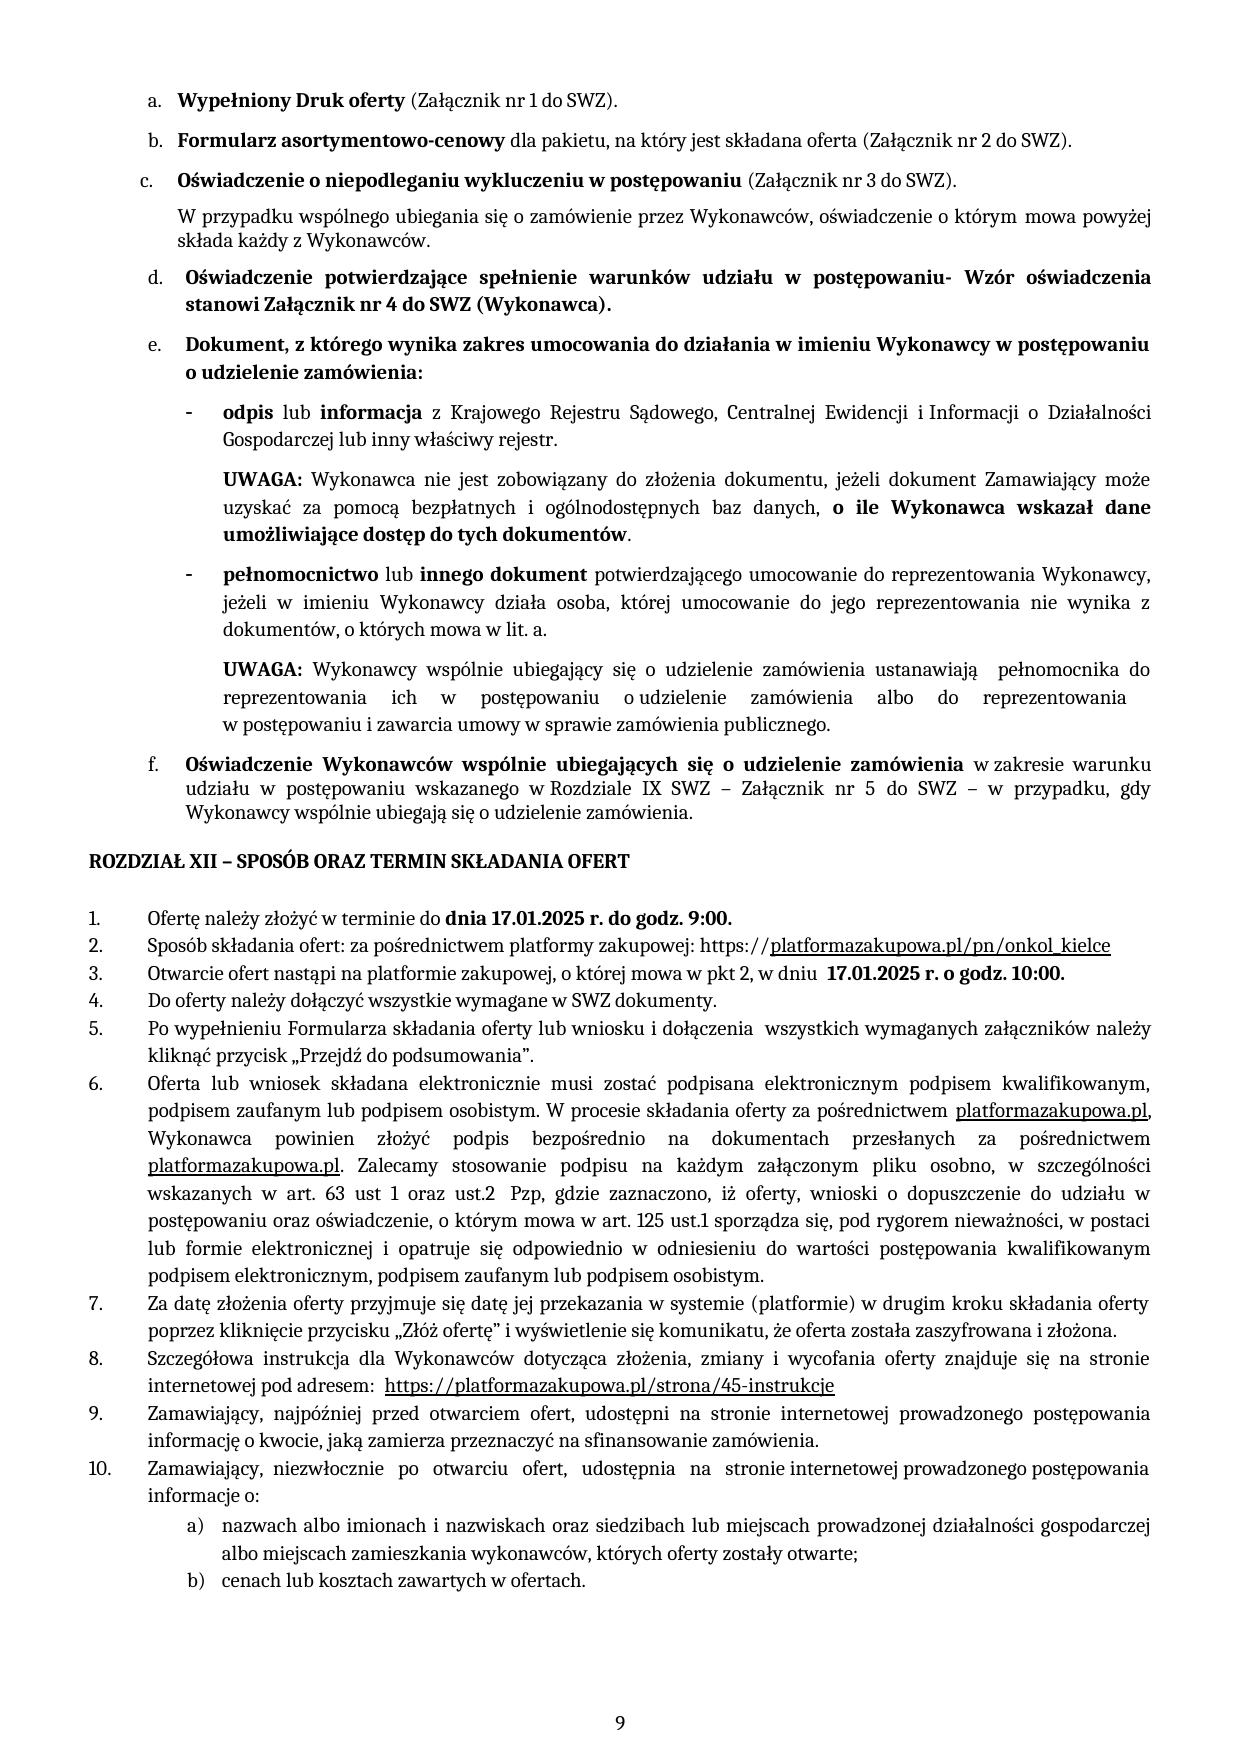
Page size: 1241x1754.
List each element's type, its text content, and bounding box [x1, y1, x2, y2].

list Po wypełnieniu Formularza składania oferty lub wniosku i dołączenia wszystkich wymaganych załączników należy kliknąć przycisk „Przejdź do podsumowania”. [89, 1017, 1152, 1068]
list Do oferty należy dołączyć wszystkie wymagane w SWZ dokumenty. [89, 989, 1152, 1013]
list Zamawiający, najpóźniej przed otwarciem ofert, udostępni na stronie internetowej prowadzonego postępowania informację o kwocie, jaką zamierza przeznaczyć na sfinansowanie zamówienia. [89, 1402, 1152, 1453]
list Wypełniony Druk oferty (Załącznik nr 1 do SWZ). [148, 89, 1152, 113]
list Formularz asortymentowo-cenowy dla pakietu, na który jest składana oferta (Załącznik nr 2 do SWZ). [148, 129, 1152, 153]
list Oświadczenie potwierdzające spełnienie warunków udziału w postępowaniu- Wzór oświadczenia stanowi Załącznik nr 4 do SWZ (Wykonawca). [148, 266, 1152, 317]
list Ofertę należy złożyć w terminie do dnia 17.01.2025 r. do godz. 9:00. [89, 907, 1152, 931]
list cenach lub kosztach zawartych w ofertach. [187, 1569, 1152, 1593]
list W przypadku wspólnego ubiegania się o zamówienie przez Wykonawców, oświadczenie o którym mowa powyżej składa każdy z Wykonawców. [430, 205, 1152, 253]
list Sposób składania ofert: za pośrednictwem platformy zakupowej: https://platformazakupowa.pl/pn/onkol_kielce [89, 934, 1152, 958]
list nazwach albo imionach i nazwiskach oraz siedzibach lub miejscach prowadzonej działalności gospodarczej albo miejscach zamieszkania wykonawców, których oferty zostały otwarte; [187, 1514, 1152, 1566]
list UWAGA: Wykonawca nie jest zobowiązany do złożenia dokumentu, jeżeli dokument Zamawiający może uzyskać za pomocą bezpłatnych i ogólnodostępnych baz danych, o ile Wykonawca wskazał dane umożliwiające dostęp do tych dokumentów. [223, 468, 1152, 547]
list Za datę złożenia oferty przyjmuje się datę jej przekazania w systemie (platformie) w drugim kroku składania oferty poprzez kliknięcie przycisku „Złóż ofertę” i wyświetlenie się komunikatu, że oferta została zaszyfrowana i złożona. [89, 1292, 1152, 1343]
text ROZDZIAŁ XII – SPOSÓB ORAZ TERMIN SKŁADANIA OFERT [89, 850, 1152, 874]
list Oświadczenie o niepodleganiu wykluczeniu w postępowaniu (Załącznik nr 3 do SWZ). [140, 169, 1152, 193]
list UWAGA: Wykonawcy wspólnie ubiegający się o udzielenie zamówienia ustanawiają pełnomocnika do reprezentowania ich w postępowaniu o udzielenie zamówienia albo do reprezentowania w postępowaniu i zawarcia umowy w sprawie zamówienia publicznego. [223, 658, 1152, 737]
list Zamawiający, niezwłocznie po otwarciu ofert, udostępnia na stronie internetowej prowadzonego postępowania informacje o: [89, 1457, 1152, 1508]
list odpis lub informacja z Krajowego Rejestru Sądowego, Centralnej Ewidencji i Informacji o Działalności Gospodarczej lub inny właściwy rejestr. [185, 401, 1152, 452]
list Oferta lub wniosek składana elektronicznie musi zostać podpisana elektronicznym podpisem kwalifikowanym, podpisem zaufanym lub podpisem osobistym. W procesie składania oferty za pośrednictwem platformazakupowa.pl, Wykonawca powinien złożyć podpis bezpośrednio na dokumentach przesłanych za pośrednictwem platformazakupowa.pl. Zalecamy stosowanie podpisu na każdym załączonym pliku osobno, w szczególności wskazanych w art. 63 ust 1 oraz ust.2 Pzp, gdzie zaznaczono, iż oferty, wnioski o dopuszczenie do udziału w postępowaniu oraz oświadczenie, o którym mowa w art. 125 ust.1 sporządza się, pod rygorem nieważności, w postaci lub formie elektronicznej i opatruje się odpowiednio w odniesieniu do wartości postępowania kwalifikowanym podpisem elektronicznym, podpisem zaufanym lub podpisem osobistym. [89, 1072, 1152, 1288]
list Oświadczenie Wykonawców wspólnie ubiegających się o udzielenie zamówienia w zakresie warunku udziału w postępowaniu wskazanego w Rozdziale IX SWZ – Załącznik nr 5 do SWZ – w przypadku, gdy Wykonawcy wspólnie ubiegają się o udzielenie zamówienia. [148, 753, 1152, 825]
list Szczegółowa instrukcja dla Wykonawców dotycząca złożenia, zmiany i wycofania oferty znajduje się na stronie internetowej pod adresem: https://platformazakupowa.pl/strona/45-instrukcje [89, 1347, 1152, 1398]
list pełnomocnictwo lub innego dokument potwierdzającego umocowanie do reprezentowania Wykonawcy, jeżeli w imieniu Wykonawcy działa osoba, której umocowanie do jego reprezentowania nie wynika z dokumentów, o których mowa w lit. a. [185, 563, 1152, 642]
list Dokument, z którego wynika zakres umocowania do działania w imieniu Wykonawcy w postępowaniu o udzielenie zamówienia: [148, 333, 1152, 384]
list Otwarcie ofert nastąpi na platformie zakupowej, o której mowa w pkt 2, w dniu 17.01.2025 r. o godz. 10:00. [89, 962, 1152, 986]
